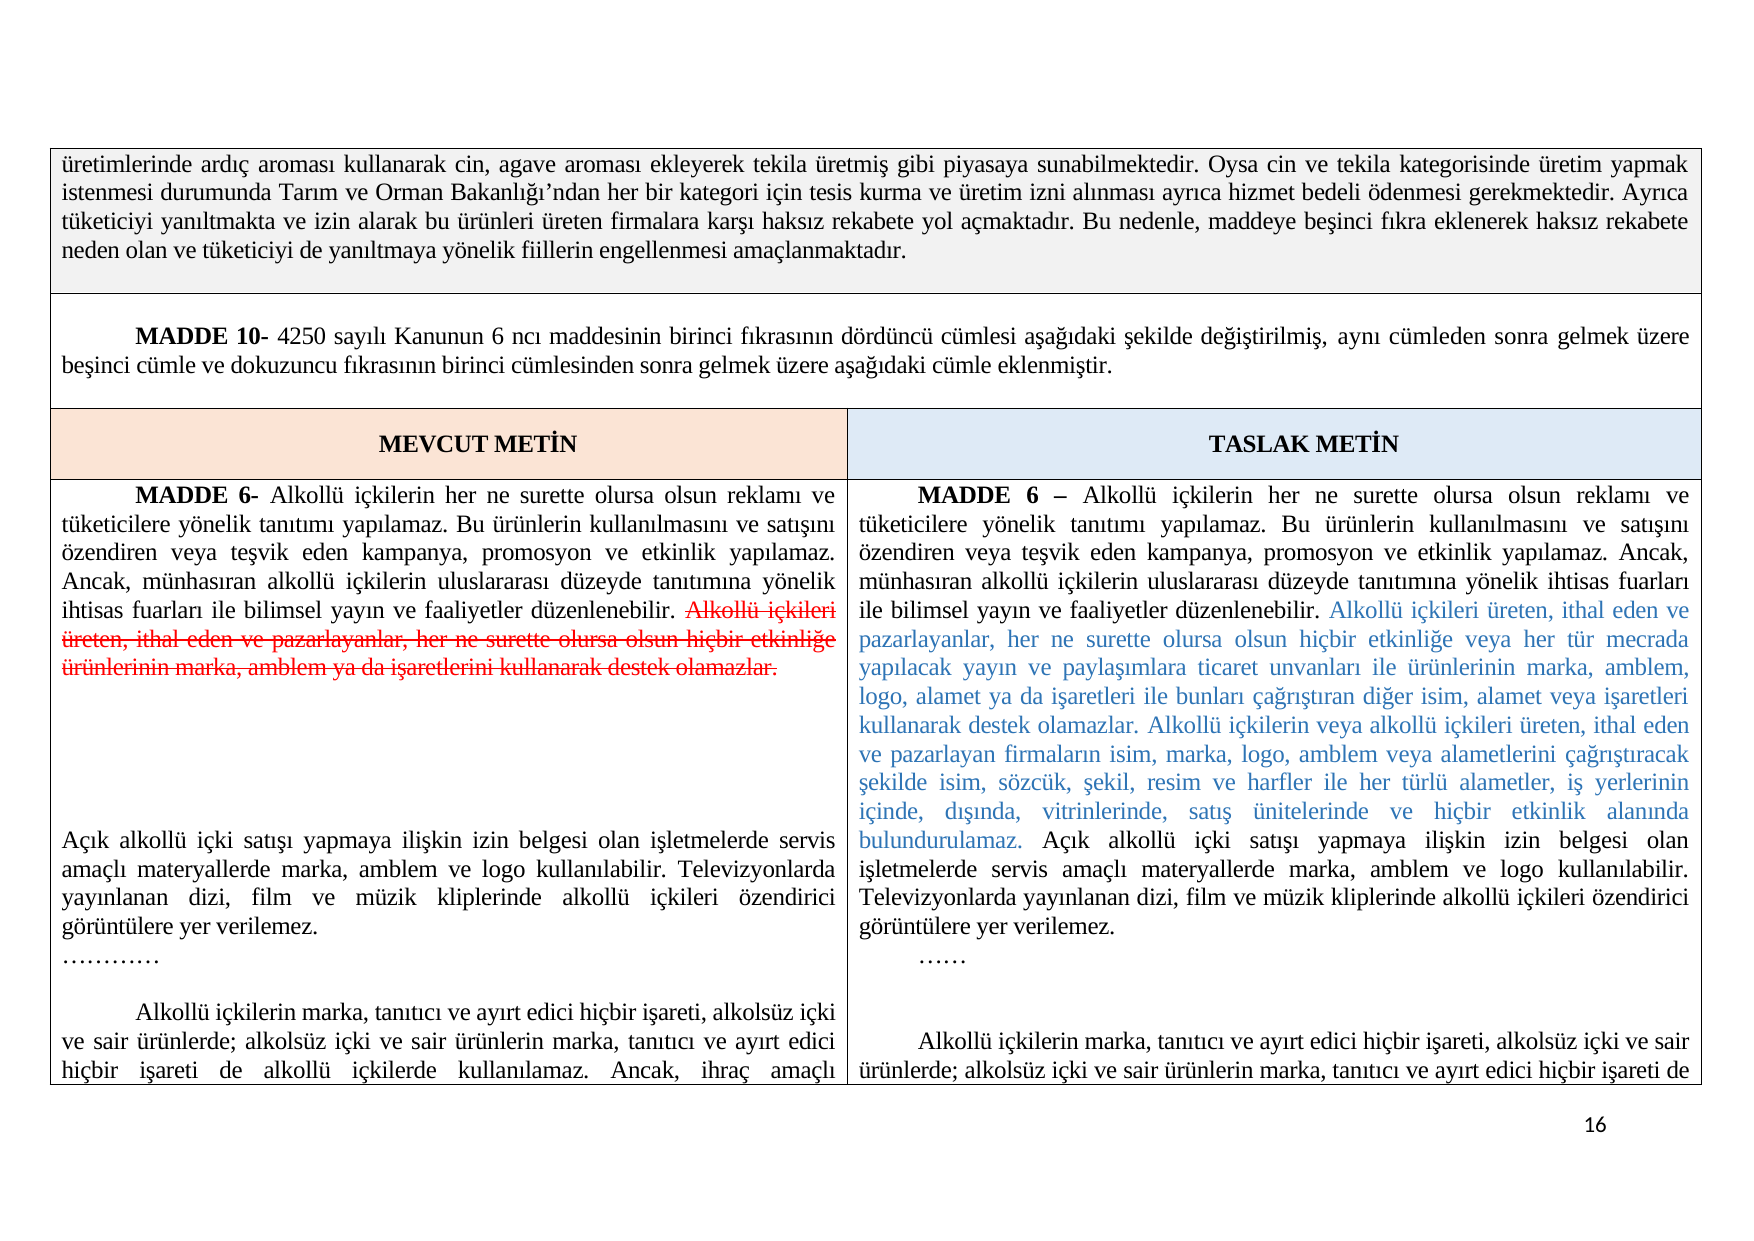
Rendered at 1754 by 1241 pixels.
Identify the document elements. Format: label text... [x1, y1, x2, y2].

table_cell MEVCUT METİN [51, 409, 847, 479]
table_cell MADDE 10- 4250 sayılı Kanunun 6 ncı maddesinin birinci fıkrasının dördüncü cümlesi aşağıdaki şekilde değiştirilmiş, aynı cümleden sonra gelmek üzere beşinci cümle ve dokuzuncu fıkrasının birinci cümlesinden sonra gelmek üzere aşağıdaki cümle eklenmiştir. [51, 294, 1701, 408]
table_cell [51, 480, 847, 1084]
table_cell TASLAK METİN [848, 409, 1701, 479]
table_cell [51, 149, 1701, 292]
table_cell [848, 480, 1701, 1084]
